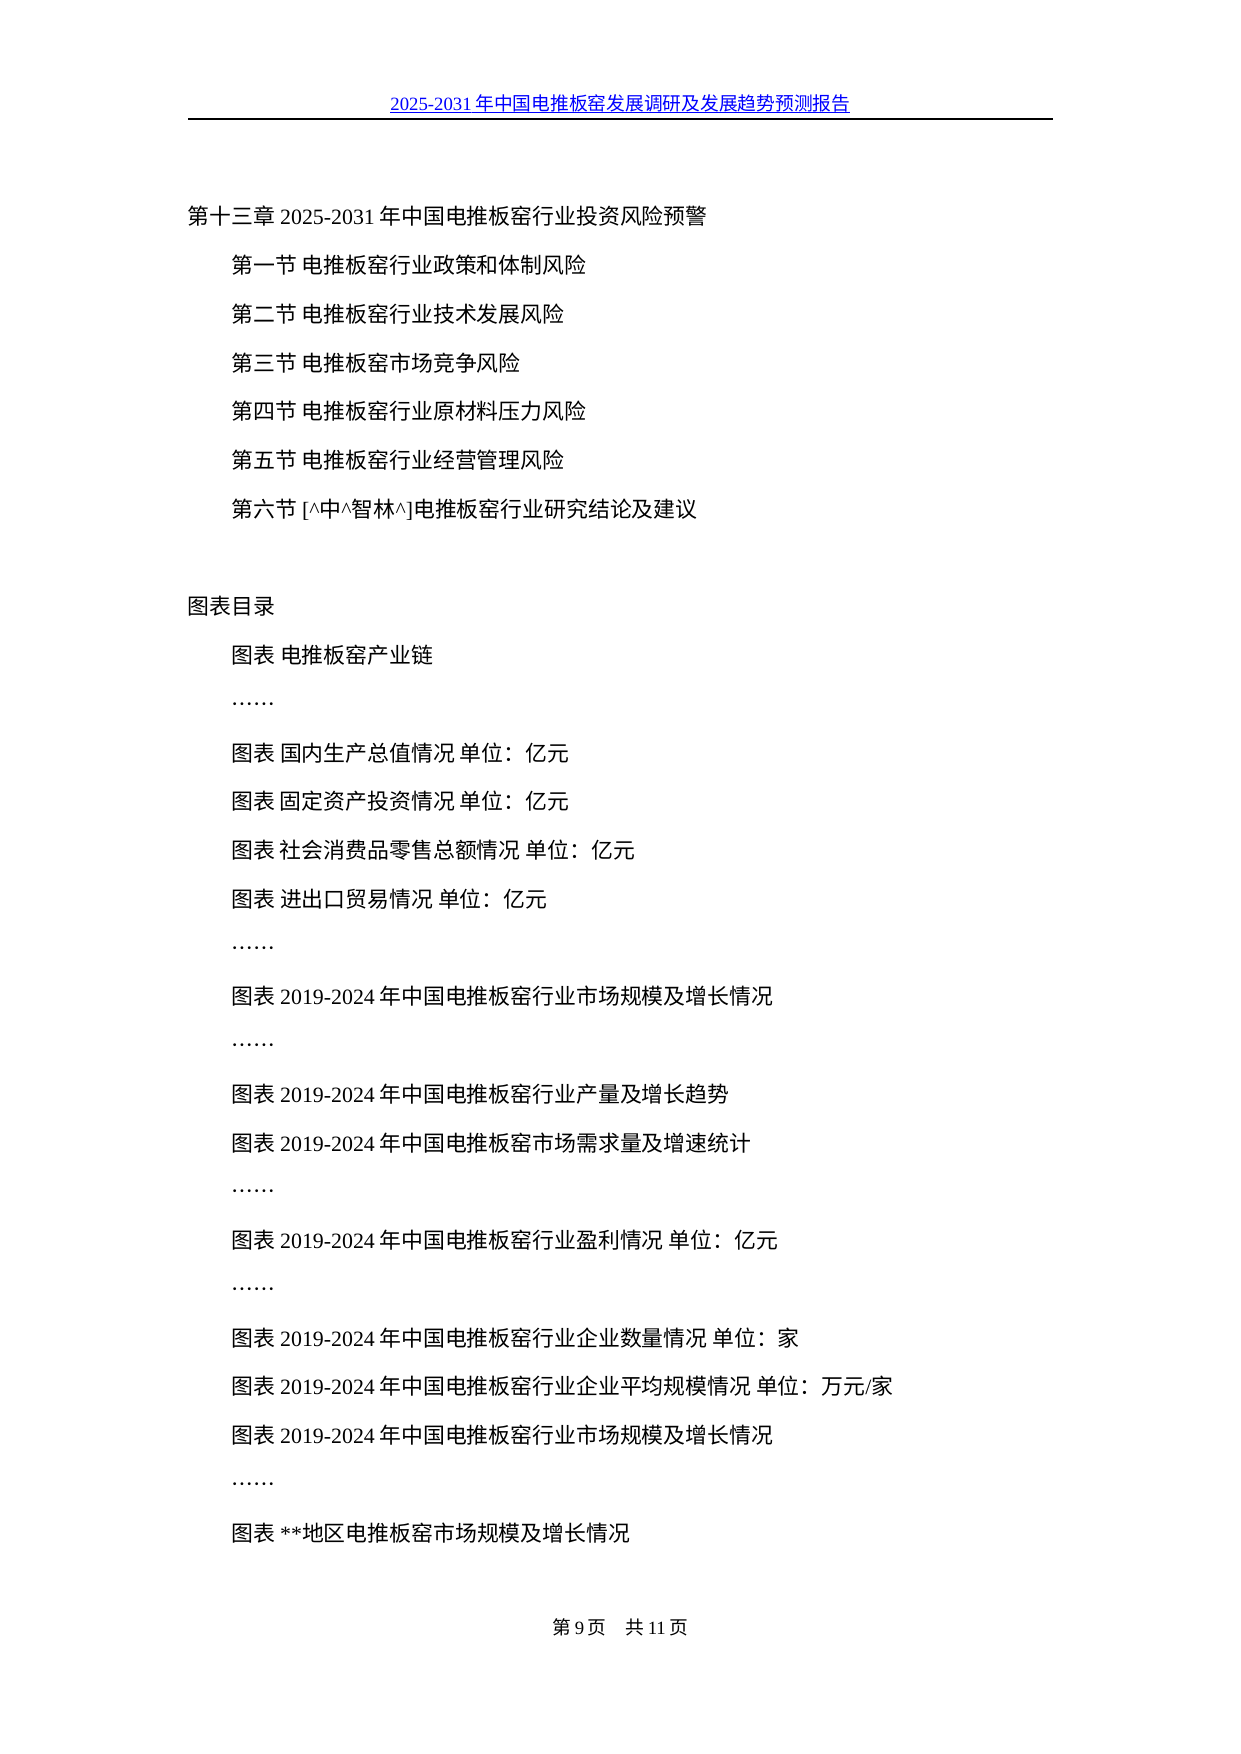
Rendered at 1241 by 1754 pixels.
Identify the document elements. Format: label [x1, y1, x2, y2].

text [187, 150, 1053, 1548]
